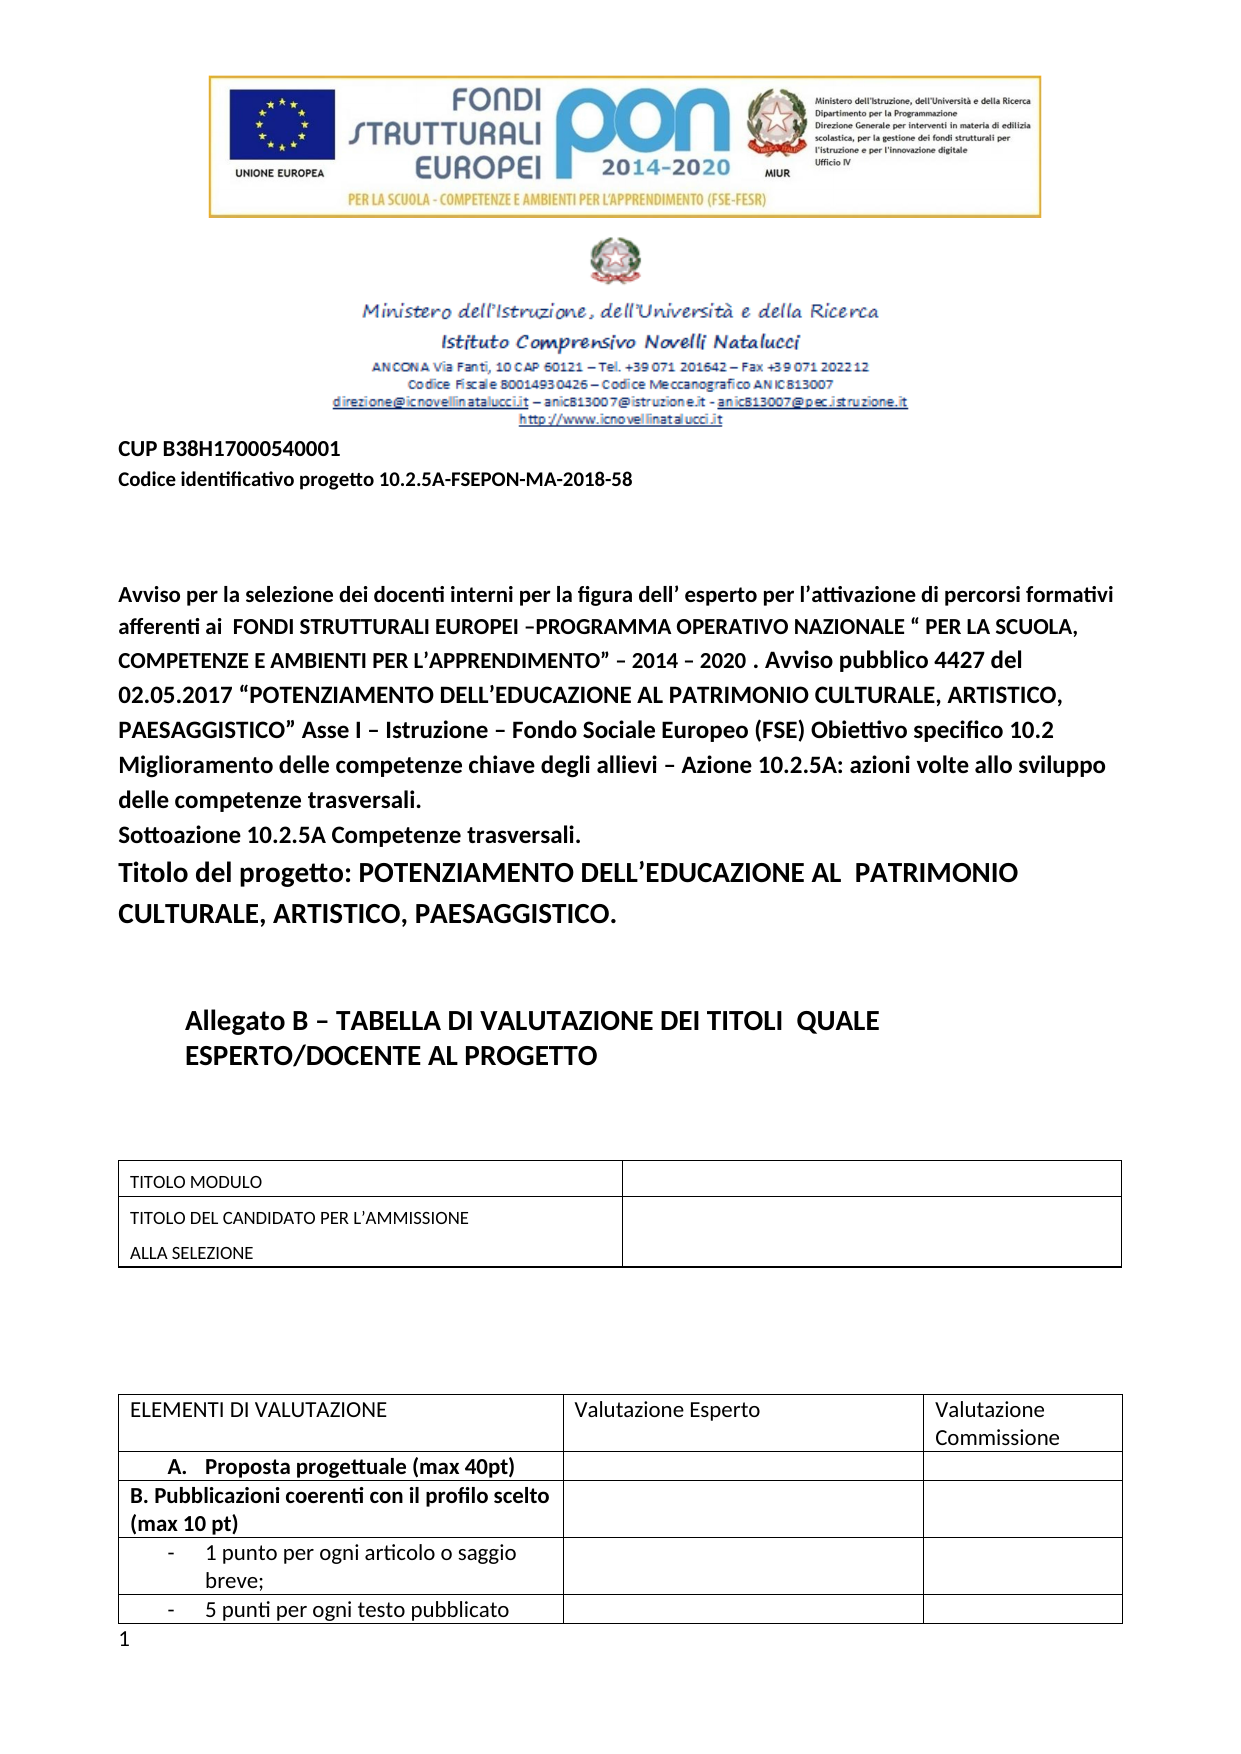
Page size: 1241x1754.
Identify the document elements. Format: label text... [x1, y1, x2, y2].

table_cell Proposta progettuale (max 40pt) [119, 1452, 563, 1480]
table_cell B. Pubblicazioni coerenti con il profilo scelto (max 10 pt) [119, 1481, 563, 1537]
text Sottoazione 10.2.5A Competenze trasversali. [118, 819, 1122, 850]
table_cell TITOLO DEL CANDIDATO PER L’AMMISSIONE ALLA SELEZIONE [119, 1197, 622, 1266]
table_cell 1 punto per ogni articolo o saggio breve; [119, 1538, 563, 1594]
table_header [623, 1161, 1121, 1196]
table_cell 5 punti per ogni testo pubblicato [119, 1595, 563, 1623]
table_header Valutazione Commissione [924, 1395, 1122, 1451]
table_cell [564, 1481, 923, 1537]
table_header TITOLO MODULO [119, 1161, 622, 1196]
picture [244, 229, 996, 434]
table_cell [623, 1197, 1121, 1266]
table_header ELEMENTI DI VALUTAZIONE [119, 1395, 563, 1451]
picture [208, 75, 1042, 218]
text Avviso per la selezione dei docenti interni per la figura dell’ esperto per l’attivazione di percorsi formativi afferenti ai FONDI STRUTTURALI EUROPEI –PROGRAMMA OPERATIVO NAZIONALE “ PER LA SCUOLA, COMPETENZE E AMBIENTI PER L’APPRENDIMENTO” – 2014 – 2020 . Avviso pubblico 4427 del 02.05.2017 “POTENZIAMENTO DELL’EDUCAZIONE AL PATRIMONIO CULTURALE, ARTISTICO, PAESAGGISTICO” Asse I – Istruzione – Fondo Sociale Europeo (FSE) Obiettivo specifico 10.2 Miglioramento delle competenze chiave degli allievi – Azione 10.2.5A: azioni volte allo sviluppo delle competenze trasversali. [118, 580, 1122, 815]
table_header Valutazione Esperto [564, 1395, 923, 1451]
table_cell [924, 1452, 1122, 1480]
table_cell [564, 1452, 923, 1480]
table_cell [924, 1595, 1122, 1623]
table_cell [564, 1595, 923, 1623]
table_cell [564, 1538, 923, 1594]
text CUP B38H17000540001 [118, 434, 1122, 462]
text Titolo del progetto: POTENZIAMENTO DELL’EDUCAZIONE AL PATRIMONIO CULTURALE, ARTISTICO, PAESAGGISTICO. [118, 854, 1122, 931]
text Allegato B – TABELLA DI VALUTAZIONE DEI TITOLI QUALE ESPERTO/DOCENTE AL PROGETTO [185, 1003, 996, 1072]
table_cell [924, 1538, 1122, 1594]
text Codice identificativo progetto 10.2.5A-FSEPON-MA-2018-58 [118, 466, 1122, 492]
table_cell [924, 1481, 1122, 1537]
